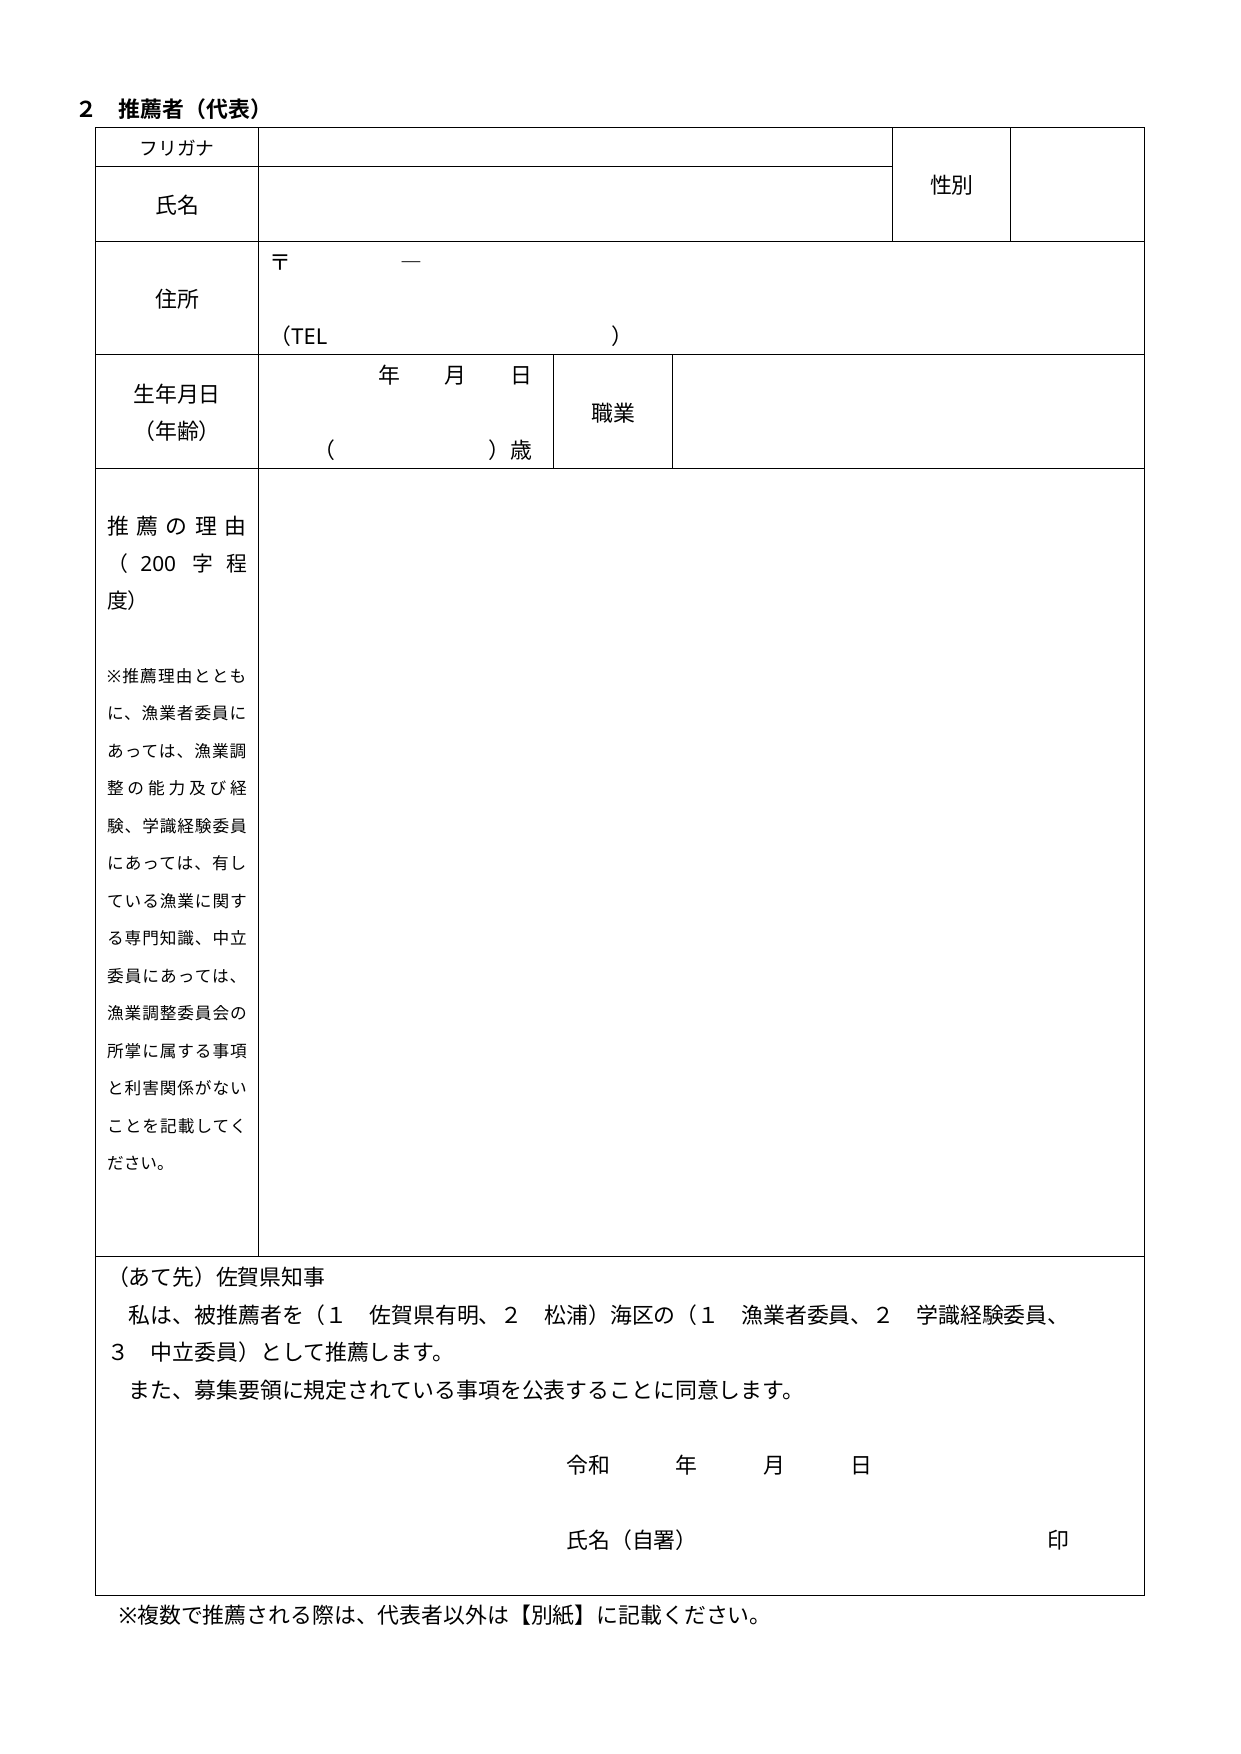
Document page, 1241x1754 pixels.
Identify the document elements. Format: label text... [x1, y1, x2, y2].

table_cell [259, 167, 892, 241]
table_cell 生年月日 （年齢） [96, 355, 258, 468]
table_cell 氏名 [96, 167, 258, 241]
table_cell （あて先）佐賀県知事 私は、被推薦者を（１ 佐賀県有明、２ 松浦）海区の（１ 漁業者委員、２ 学識経験委員、 ３ 中立委員）として推薦します。 また、募集要領に規定されている事項を公表することに同意します。 令和 年 月 日 氏名（自署） 印 [96, 1257, 1144, 1595]
text ※複数で推薦される際は、代表者以外は【別紙】に記載ください。 [75, 1596, 1165, 1633]
table_cell 住所 [96, 242, 258, 354]
table_cell 〒 ― （TEL ） [259, 242, 1144, 354]
table_cell 年 月 日 （ ）歳 [259, 355, 553, 468]
text ２ 推薦者（代表） [75, 89, 1165, 127]
table_cell [259, 469, 1144, 1256]
table_header フリガナ [96, 128, 258, 166]
table_cell 推薦の理由（200字程度） ※推薦理由とともに、漁業者委員にあっては、漁業調整の能力及び経験、学識経験委員にあっては、有している漁業に関する専門知識、中立委員にあっては、漁業調整委員会の所掌に属する事項と利害関係がないことを記載してください。 [96, 469, 258, 1256]
table_cell 職業 [554, 355, 672, 468]
table_header [1011, 128, 1144, 241]
table_cell [673, 355, 1144, 468]
table_header 性別 [893, 128, 1010, 241]
table_header [259, 128, 892, 166]
